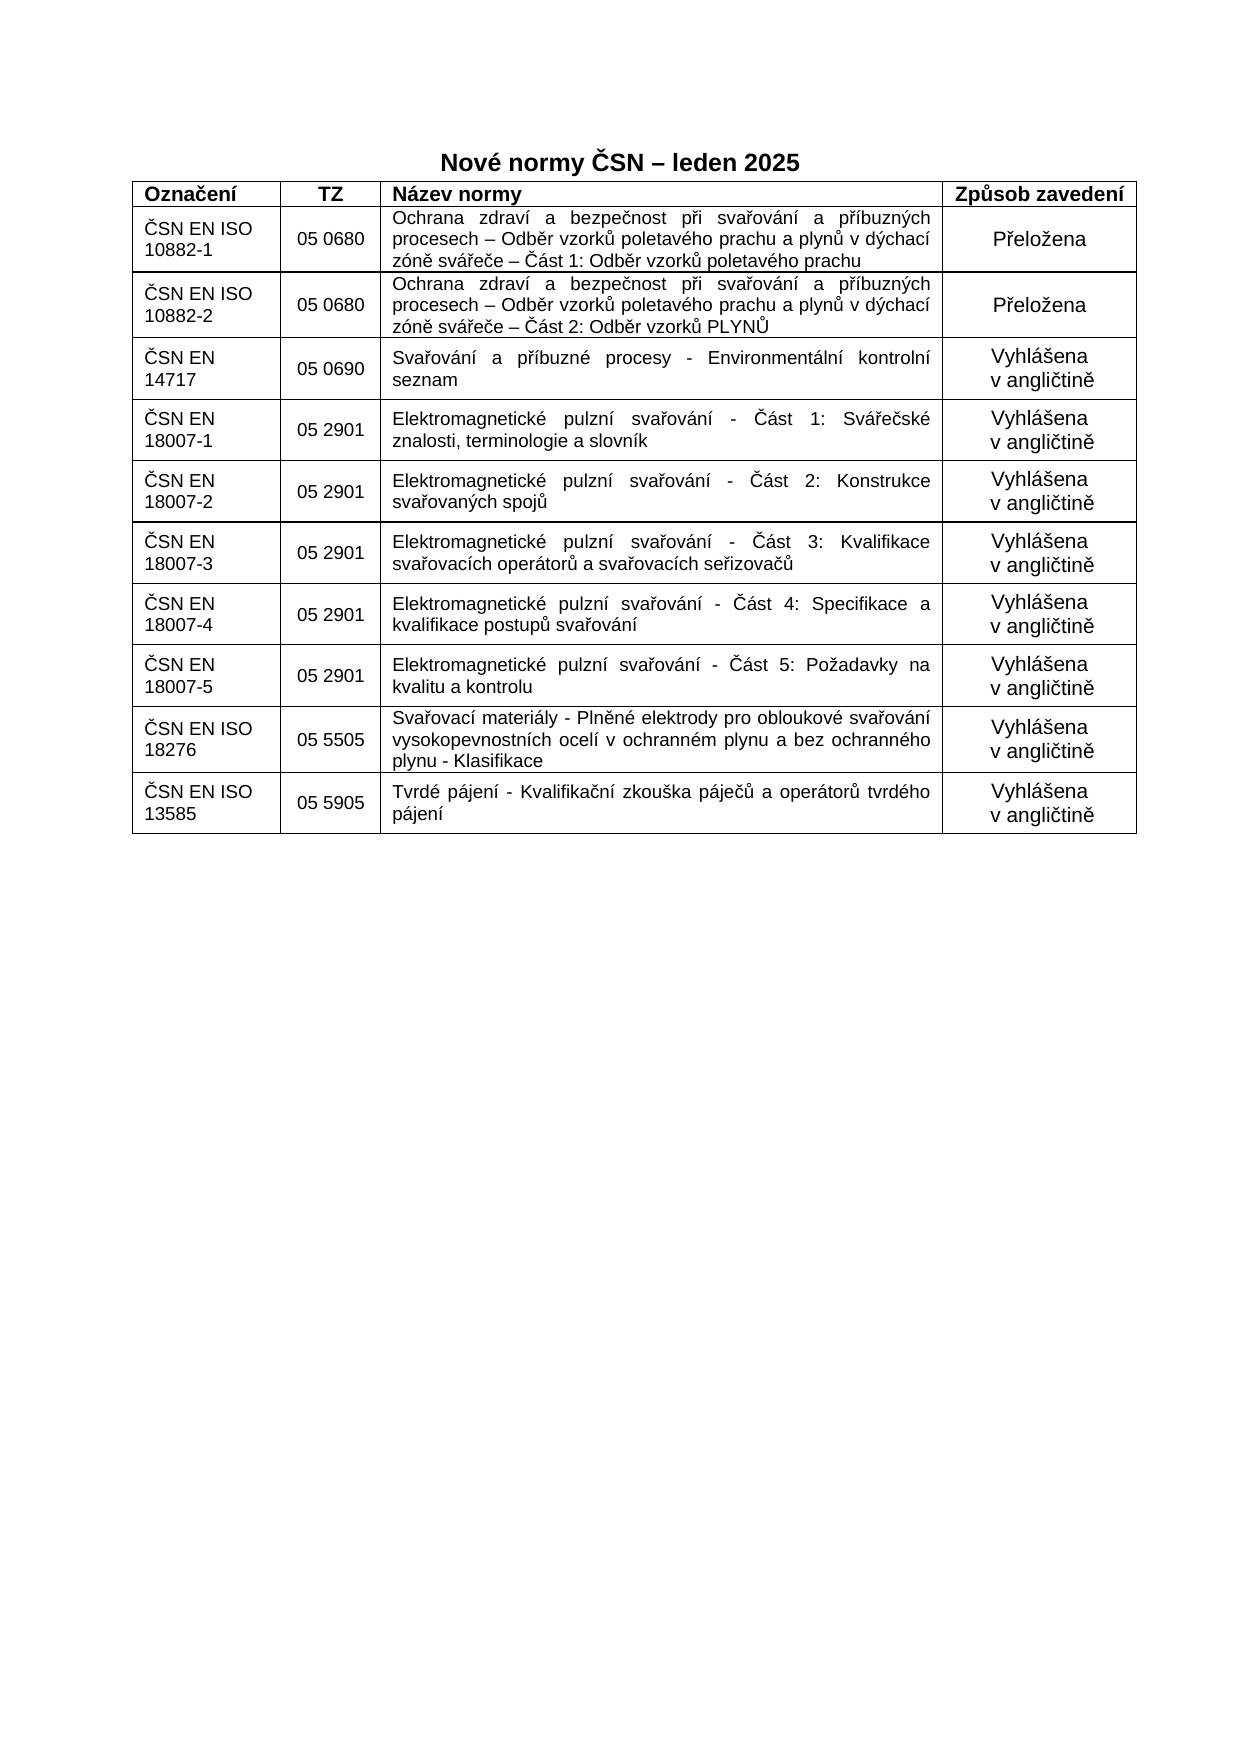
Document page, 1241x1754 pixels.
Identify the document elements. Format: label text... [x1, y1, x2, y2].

table_cell 05 2901 [281, 645, 380, 706]
table_cell ČSN EN 14717 [133, 338, 280, 398]
table_cell 05 2901 [281, 523, 380, 583]
table_cell ČSN EN 18007-3 [133, 523, 280, 583]
table_cell Svařování a příbuzné procesy - Environmentální kontrolní seznam [381, 338, 942, 398]
table_cell Tvrdé pájení - Kvalifikační zkouška páječů a operátorů tvrdého pájení [381, 773, 942, 833]
table_cell Vyhlášena v angličtině [943, 773, 1136, 833]
table_cell Elektromagnetické pulzní svařování - Část 3: Kvalifikace svařovacích operátorů a svařovacích seřizovačů [381, 523, 942, 583]
table_cell 05 0690 [281, 338, 380, 398]
table_header Označení [133, 182, 280, 206]
table_cell Vyhlášena v angličtině [943, 461, 1136, 521]
table_cell Elektromagnetické pulzní svařování - Část 4: Specifikace a kvalifikace postupů svařování [381, 584, 942, 644]
table_cell 05 2901 [281, 400, 380, 460]
table_cell Vyhlášena v angličtině [943, 707, 1136, 772]
table_cell Přeložena [943, 273, 1136, 337]
table_cell ČSN EN ISO 10882-1 [133, 207, 280, 271]
table_header Způsob zavedení [943, 182, 1136, 206]
text Nové normy ČSN – leden 2025 [148, 148, 1093, 176]
table_cell Ochrana zdraví a bezpečnost při svařování a příbuzných procesech – Odběr vzorků poletavého prachu a plynů v dýchací zóně svářeče – Část 2: Odběr vzorků PLYNŮ [381, 273, 942, 337]
table_cell Vyhlášena v angličtině [943, 584, 1136, 644]
table_cell ČSN EN ISO 10882-2 [133, 273, 280, 337]
table_cell Svařovací materiály - Plněné elektrody pro obloukové svařování vysokopevnostních ocelí v ochranném plynu a bez ochranného plynu - Klasifikace [381, 707, 942, 772]
table_cell Ochrana zdraví a bezpečnost při svařování a příbuzných procesech – Odběr vzorků poletavého prachu a plynů v dýchací zóně svářeče – Část 1: Odběr vzorků poletavého prachu [381, 207, 942, 271]
table_cell ČSN EN 18007-4 [133, 584, 280, 644]
table_cell 05 5505 [281, 707, 380, 772]
table_cell Elektromagnetické pulzní svařování - Část 1: Svářečské znalosti, terminologie a slovník [381, 400, 942, 460]
table_cell Přeložena [943, 207, 1136, 271]
table_header TZ [281, 182, 380, 206]
table_cell 05 5905 [281, 773, 380, 833]
table_cell Vyhlášena v angličtině [943, 645, 1136, 706]
table_cell Vyhlášena v angličtině [943, 338, 1136, 398]
table_header Název normy [381, 182, 942, 206]
table_cell ČSN EN 18007-5 [133, 645, 280, 706]
table_cell Vyhlášena v angličtině [943, 400, 1136, 460]
table_cell ČSN EN 18007-2 [133, 461, 280, 521]
table_cell 05 2901 [281, 584, 380, 644]
table_cell Vyhlášena v angličtině [943, 523, 1136, 583]
table_cell 05 2901 [281, 461, 380, 521]
table_cell ČSN EN ISO 18276 [133, 707, 280, 772]
table_cell Elektromagnetické pulzní svařování - Část 2: Konstrukce svařovaných spojů [381, 461, 942, 521]
table_cell ČSN EN 18007-1 [133, 400, 280, 460]
table_cell 05 0680 [281, 207, 380, 271]
table_cell Elektromagnetické pulzní svařování - Část 5: Požadavky na kvalitu a kontrolu [381, 645, 942, 706]
table_cell 05 0680 [281, 273, 380, 337]
table_cell ČSN EN ISO 13585 [133, 773, 280, 833]
